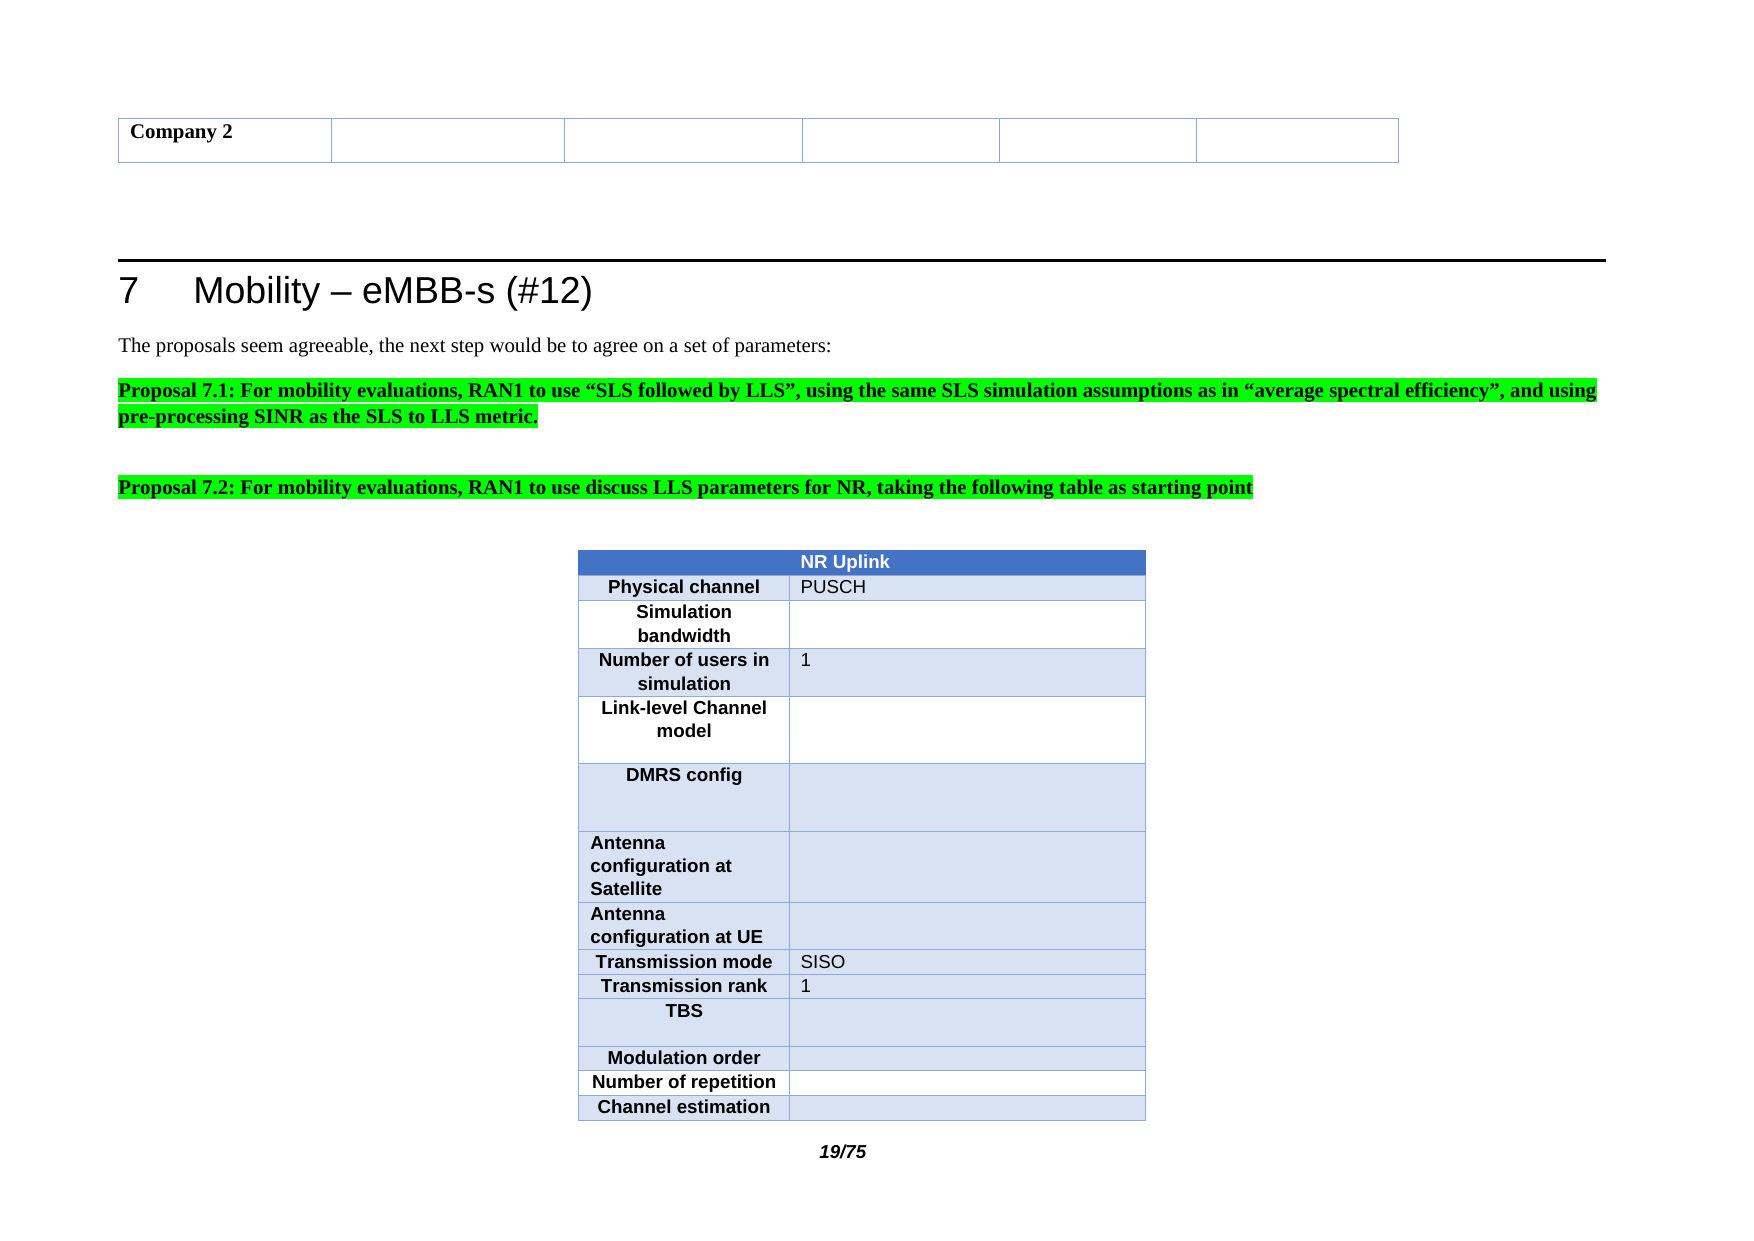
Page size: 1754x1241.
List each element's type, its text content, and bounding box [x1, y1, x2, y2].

table_cell [803, 119, 999, 162]
table_cell 1 [790, 649, 1145, 696]
table_cell TBS [579, 999, 789, 1046]
subtitle Proposal 7.1: For mobility evaluations, RAN1 to use “SLS followed by LLS”, using the same SLS simulation assumptions as in “average spectral efficiency”, and using pre-processing SINR as the SLS to LLS metric. [118, 378, 1606, 428]
table_cell Modulation order [579, 1047, 789, 1070]
table_cell SISO [790, 950, 1145, 974]
table_cell Channel estimation [579, 1096, 789, 1120]
table_cell Antenna configuration at Satellite [579, 832, 789, 902]
subtitle Proposal 7.2: For mobility evaluations, RAN1 to use discuss LLS parameters for NR, taking the following table as starting point [118, 474, 1606, 499]
table_cell [565, 119, 802, 162]
table_cell [790, 999, 1145, 1046]
table_cell Transmission mode [579, 950, 789, 974]
table_header [579, 551, 789, 575]
table_cell Antenna configuration at UE [579, 903, 789, 949]
table_cell [790, 1071, 1145, 1095]
table_cell Number of users in simulation [579, 649, 789, 696]
subtitle Mobility – eMBB-s (#12) [118, 262, 1606, 311]
table_cell [790, 1096, 1145, 1120]
table_cell [790, 1047, 1145, 1070]
table_cell Company 2 [119, 119, 331, 162]
table_cell [790, 764, 1145, 831]
table_cell [790, 903, 1145, 949]
table_cell Simulation bandwidth [579, 601, 789, 648]
table_cell [1197, 119, 1398, 162]
table_cell Transmission rank [579, 975, 789, 998]
table_cell 1 [790, 975, 1145, 998]
table_cell Physical channel [579, 576, 789, 600]
table_cell [790, 601, 1145, 648]
table_cell [332, 119, 564, 162]
table_cell Number of repetition [579, 1071, 789, 1095]
table_cell Link-level Channel model [579, 697, 789, 763]
table_cell DMRS config [579, 764, 789, 831]
text The proposals seem agreeable, the next step would be to agree on a set of parameters: [118, 333, 1606, 357]
table_header NR Uplink [790, 551, 1145, 575]
table_cell [790, 697, 1145, 763]
table_cell PUSCH [790, 576, 1145, 600]
table_cell [790, 832, 1145, 902]
table_cell [1000, 119, 1196, 162]
